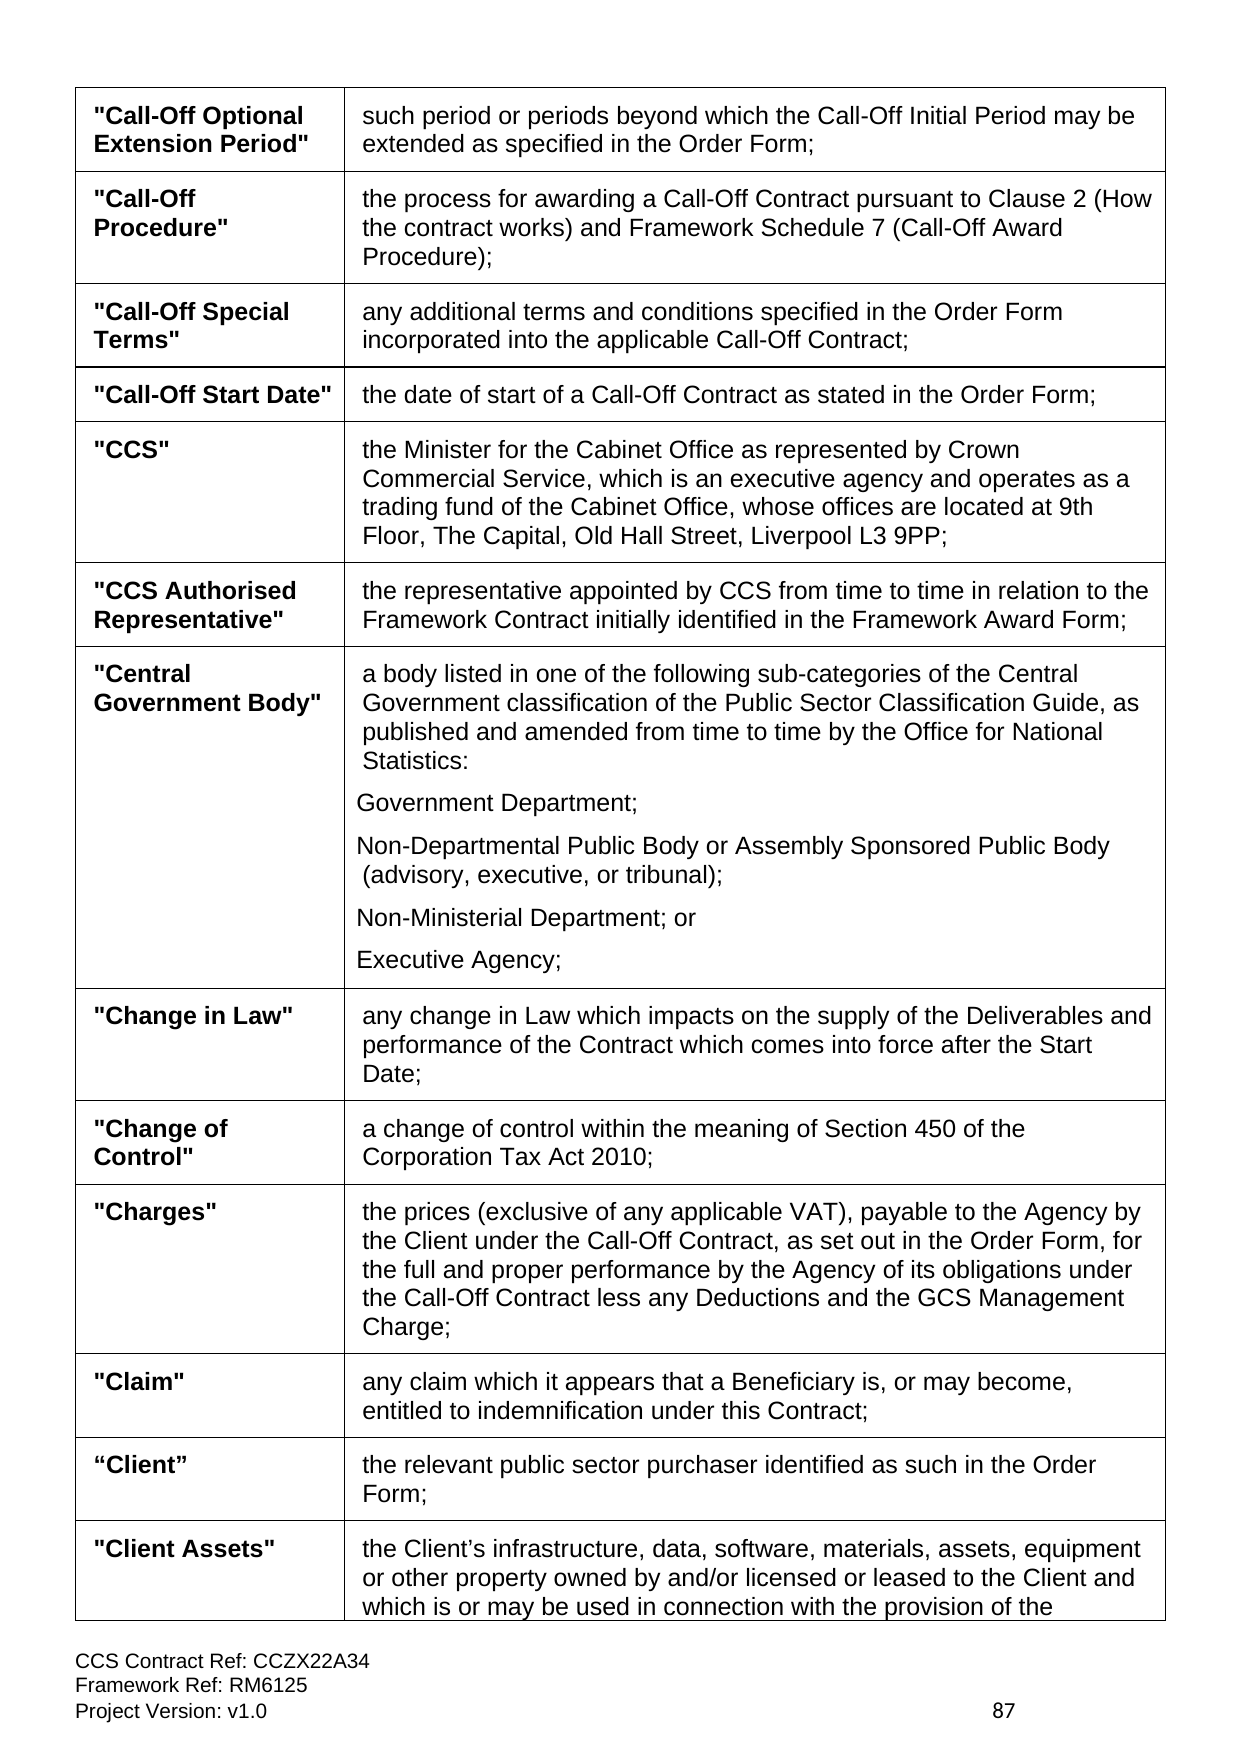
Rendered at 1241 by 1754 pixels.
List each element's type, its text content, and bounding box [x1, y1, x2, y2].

table_cell "Charges" [76, 1185, 344, 1353]
table_cell the relevant public sector purchaser identified as such in the Order Form; [345, 1438, 1165, 1520]
table_cell "Call-Off Procedure" [76, 172, 344, 283]
table_cell "CCS" [76, 422, 344, 562]
table_cell "Call-Off Special Terms" [76, 284, 344, 366]
table_cell such period or periods beyond which the Call-Off Initial Period may be extended as specified in the Order Form; [345, 88, 1165, 171]
table_cell "Client Assets" [76, 1521, 344, 1620]
table_cell a change of control within the meaning of Section 450 of the Corporation Tax Act 2010; [345, 1101, 1165, 1183]
table_cell the representative appointed by CCS from time to time in relation to the Framework Contract initially identified in the Framework Award Form; [345, 563, 1165, 646]
table_cell “Client” [76, 1438, 344, 1520]
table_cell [345, 1521, 1165, 1620]
table_cell any claim which it appears that a Beneficiary is, or may become, entitled to indemnification under this Contract; [345, 1354, 1165, 1437]
table_cell the Minister for the Cabinet Office as represented by Crown Commercial Service, which is an executive agency and operates as a trading fund of the Cabinet Office, whose offices are located at 9th Floor, The Capital, Old Hall Street, Liverpool L3 9PP; [345, 422, 1165, 562]
table_cell "Change in Law" [76, 989, 344, 1100]
table_cell any additional terms and conditions specified in the Order Form incorporated into the applicable Call-Off Contract; [345, 284, 1165, 366]
table_cell "Claim" [76, 1354, 344, 1437]
table_cell "CCS Authorised Representative" [76, 563, 344, 646]
table_cell a body listed in one of the following sub-categories of the Central Government classification of the Public Sector Classification Guide, as published and amended from time to time by the Office for National Statistics: Government Department; Non-Departmental Public Body or Assembly Sponsored Public Body (advisory, executive, or tribunal); Non-Ministerial Department; or Executive Agency; [345, 647, 1165, 988]
table_cell "Central Government Body" [76, 647, 344, 988]
table_cell the process for awarding a Call-Off Contract pursuant to Clause 2 (How the contract works) and Framework Schedule 7 (Call-Off Award Procedure); [345, 172, 1165, 283]
table_cell "Change of Control" [76, 1101, 344, 1183]
table_cell "Call-Off Optional Extension Period" [76, 88, 344, 171]
table_cell "Call-Off Start Date" [76, 368, 344, 421]
table_cell the prices (exclusive of any applicable VAT), payable to the Agency by the Client under the Call-Off Contract, as set out in the Order Form, for the full and proper performance by the Agency of its obligations under the Call-Off Contract less any Deductions and the GCS Management Charge; [345, 1185, 1165, 1353]
table_cell the date of start of a Call-Off Contract as stated in the Order Form; [345, 368, 1165, 421]
table_cell any change in Law which impacts on the supply of the Deliverables and performance of the Contract which comes into force after the Start Date; [345, 989, 1165, 1100]
